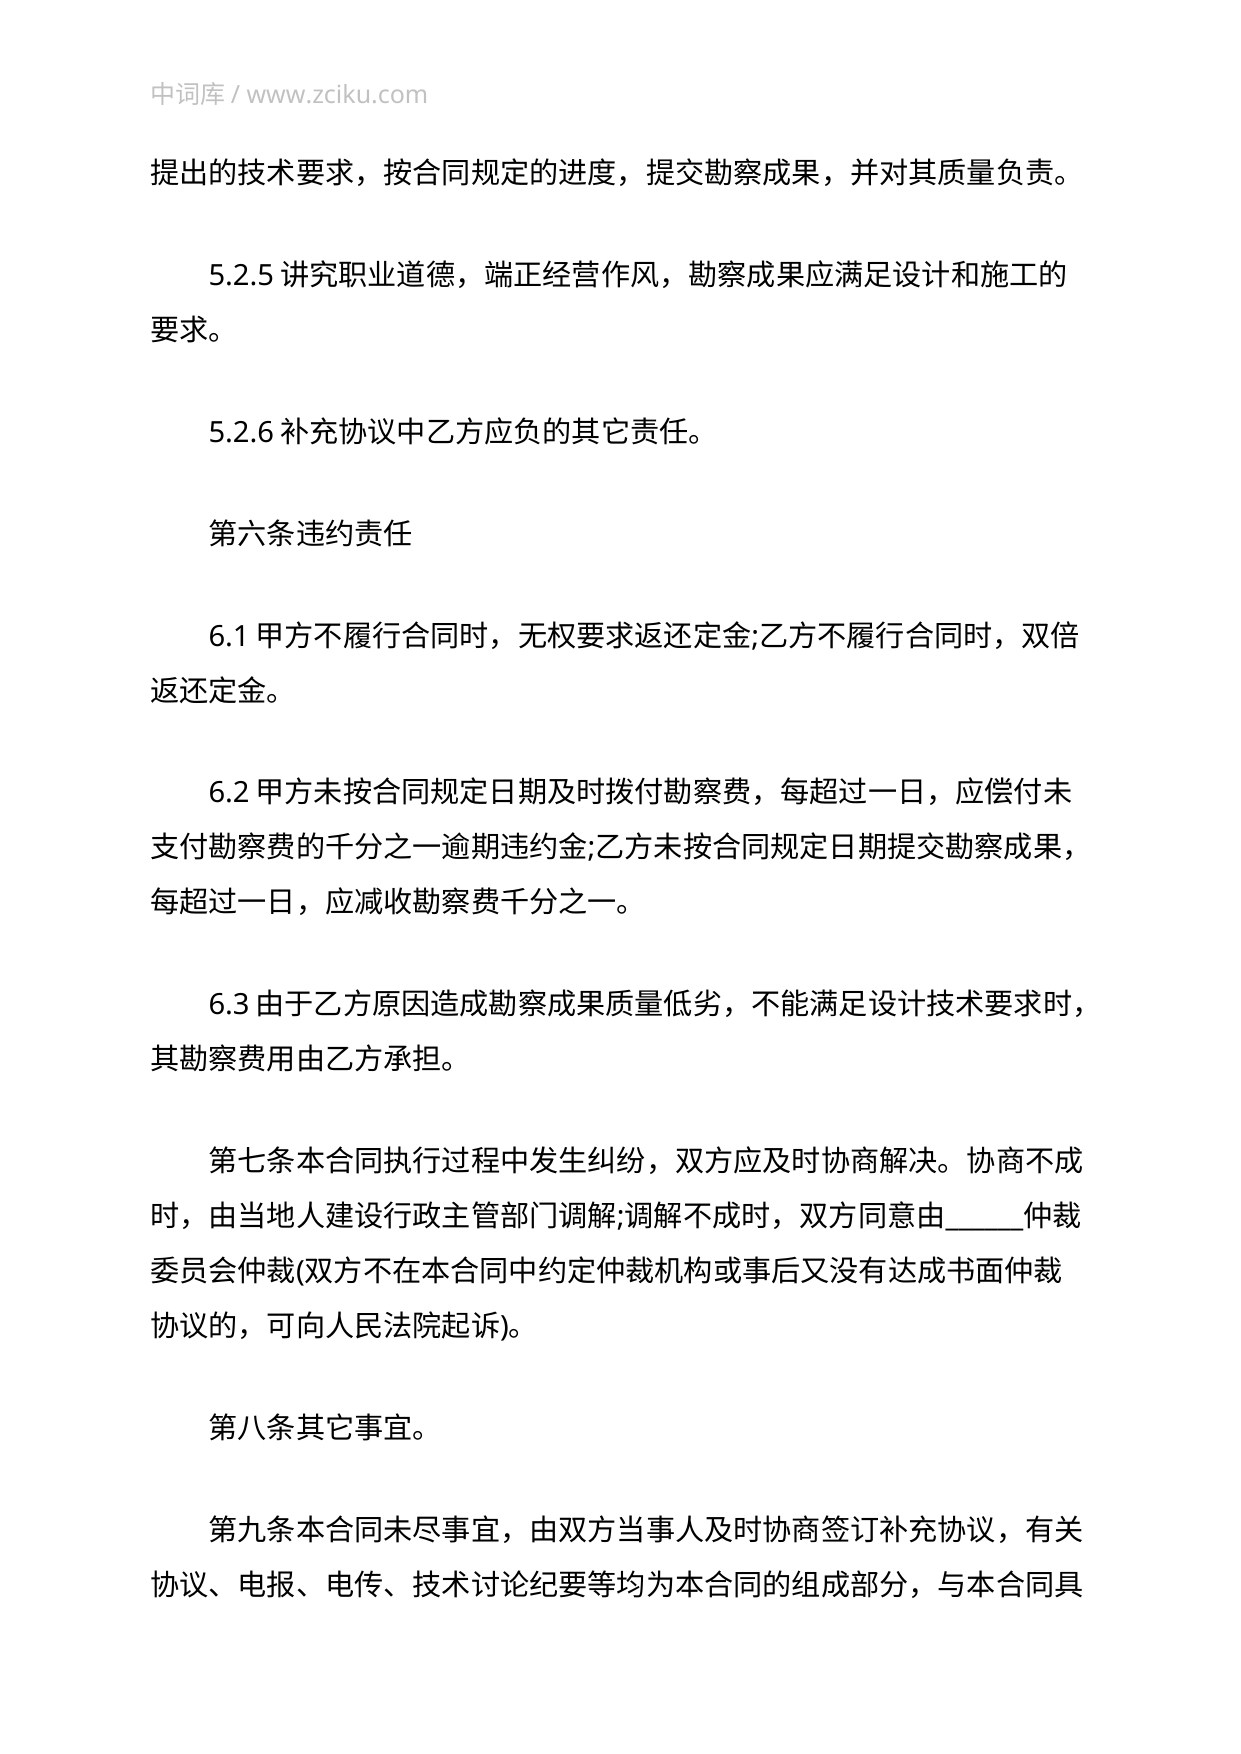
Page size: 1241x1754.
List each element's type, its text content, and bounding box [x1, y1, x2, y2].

text 第六条违约责任 [150, 511, 1090, 553]
text 6.2甲方未按合同规定日期及时拨付勘察费，每超过一日，应偿付未支付勘察费的千分之一逾期违约金;乙方未按合同规定日期提交勘察成果，每超过一日，应减收勘察费千分之一。 [150, 769, 1090, 921]
text 第七条本合同执行过程中发生纠纷，双方应及时协商解决。协商不成时，由当地人建设行政主管部门调解;调解不成时，双方同意由______仲裁委员会仲裁(双方不在本合同中约定仲裁机构或事后又没有达成书面仲裁协议的，可向人民法院起诉)。 [150, 1138, 1090, 1345]
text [150, 1506, 1090, 1603]
text 5.2.6补充协议中乙方应负的其它责任。 [150, 408, 1090, 451]
text 6.3由于乙方原因造成勘察成果质量低劣，不能满足设计技术要求时，其勘察费用由乙方承担。 [150, 981, 1090, 1078]
text 5.2.5讲究职业道德，端正经营作风，勘察成果应满足设计和施工的要求。 [150, 252, 1090, 349]
text 第八条其它事宜。 [150, 1404, 1090, 1447]
text 6.1甲方不履行合同时，无权要求返还定金;乙方不履行合同时，双倍返还定金。 [150, 612, 1090, 709]
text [150, 150, 1090, 192]
